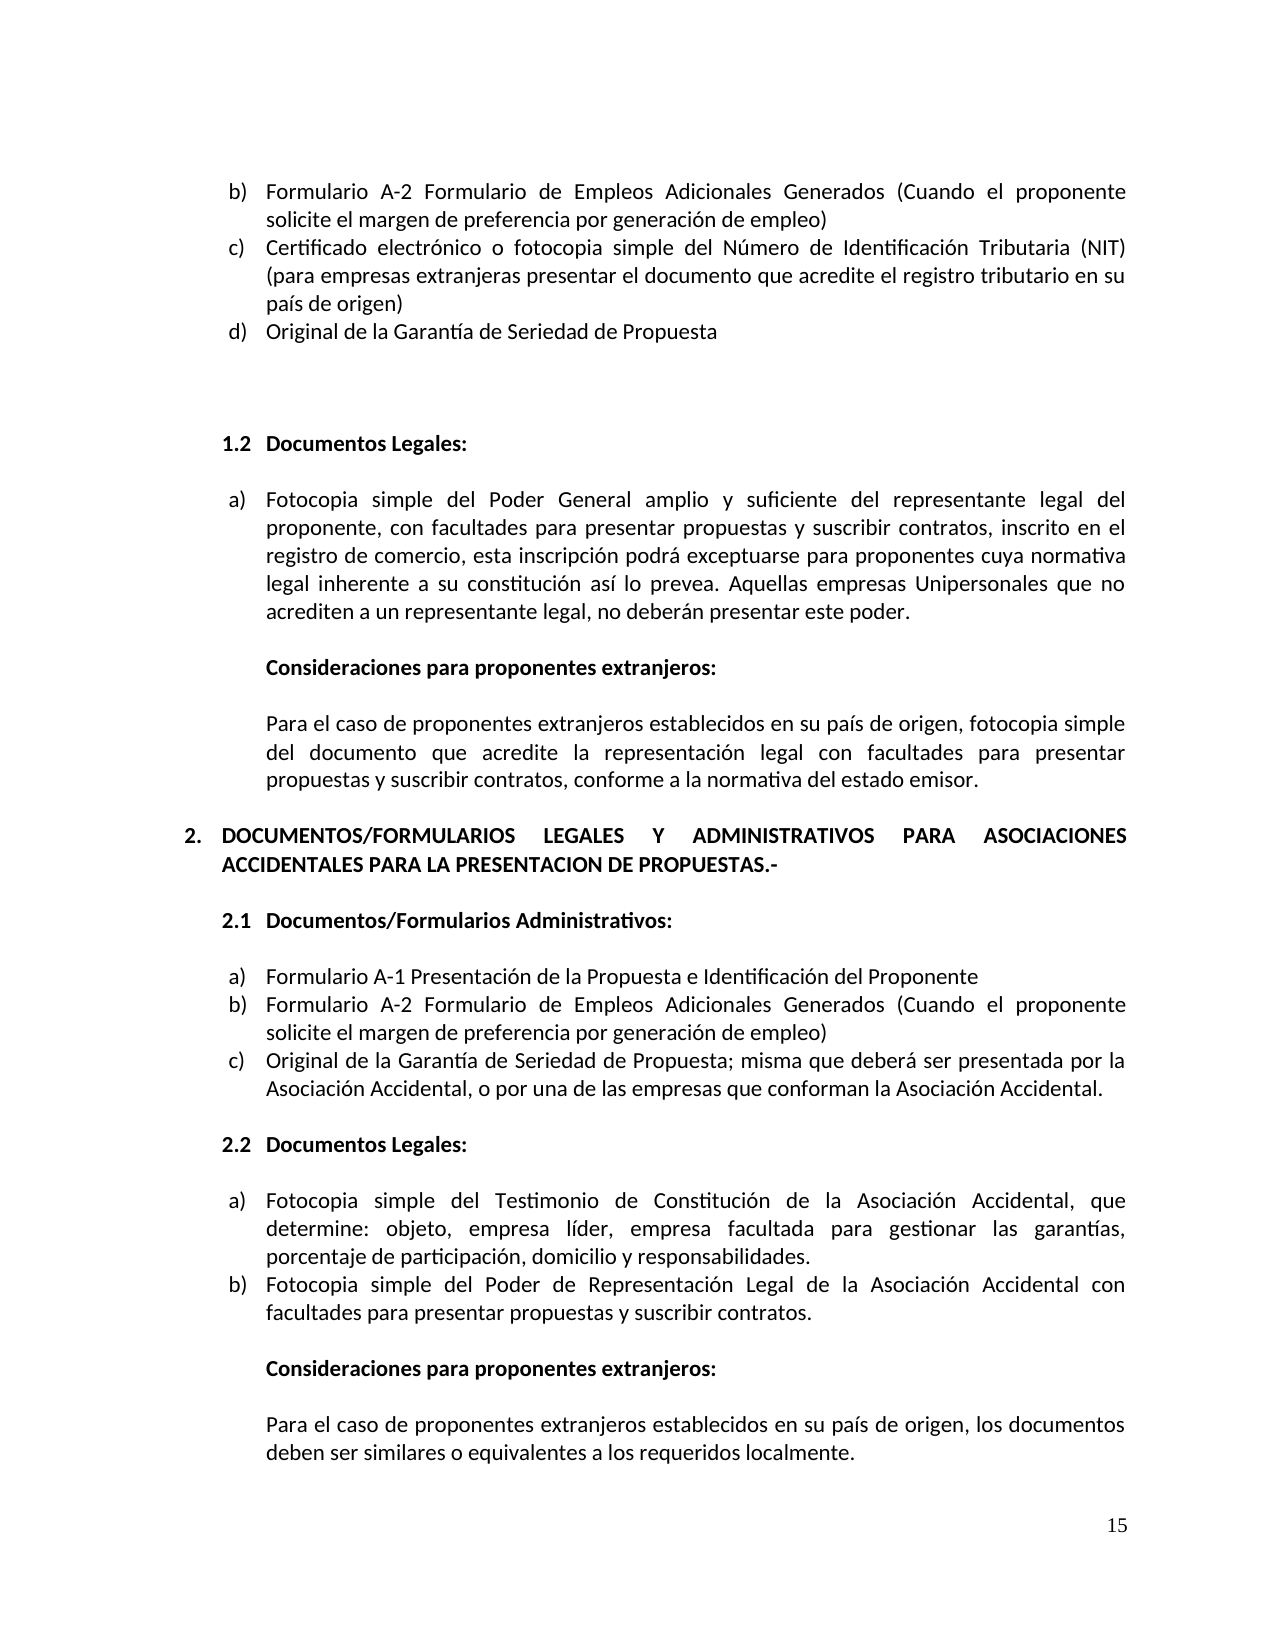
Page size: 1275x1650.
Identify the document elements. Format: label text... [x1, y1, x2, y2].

list Formulario A-2 Formulario de Empleos Adicionales Generados (Cuando el proponente solicite el margen de preferencia por generación de empleo) [228, 990, 1127, 1046]
list Fotocopia simple del Poder General amplio y suficiente del representante legal del proponente, con facultades para presentar propuestas y suscribir contratos, inscrito en el registro de comercio, esta inscripción podrá exceptuarse para proponentes cuya normativa legal inherente a su constitución así lo prevea. Aquellas empresas Unipersonales que no acrediten a un representante legal, no deberán presentar este poder. [228, 485, 1127, 626]
list Formulario A-2 Formulario de Empleos Adicionales Generados (Cuando el proponente solicite el margen de preferencia por generación de empleo) [228, 177, 1127, 233]
list DOCUMENTOS/FORMULARIOS LEGALES Y ADMINISTRATIVOS PARA ASOCIACIONES ACCIDENTALES PARA LA PRESENTACION DE PROPUESTAS.- [184, 822, 1127, 878]
list Documentos/Formularios Administrativos: [222, 906, 1127, 934]
list Consideraciones para proponentes extranjeros: [266, 1354, 1127, 1382]
list Para el caso de proponentes extranjeros establecidos en su país de origen, los documentos deben ser similares o equivalentes a los requeridos localmente. [266, 1410, 1127, 1466]
list Fotocopia simple del Testimonio de Constitución de la Asociación Accidental, que determine: objeto, empresa líder, empresa facultada para gestionar las garantías, porcentaje de participación, domicilio y responsabilidades. [228, 1186, 1127, 1270]
list Consideraciones para proponentes extranjeros: [266, 653, 1127, 682]
list Fotocopia simple del Poder de Representación Legal de la Asociación Accidental con facultades para presentar propuestas y suscribir contratos. [228, 1270, 1127, 1326]
list Para el caso de proponentes extranjeros establecidos en su país de origen, fotocopia simple del documento que acredite la representación legal con facultades para presentar propuestas y suscribir contratos, conforme a la normativa del estado emisor. [266, 709, 1127, 794]
list Original de la Garantía de Seriedad de Propuesta; misma que deberá ser presentada por la Asociación Accidental, o por una de las empresas que conforman la Asociación Accidental. [228, 1046, 1127, 1102]
list Documentos Legales: [222, 429, 1127, 457]
list Certificado electrónico o fotocopia simple del Número de Identificación Tributaria (NIT) (para empresas extranjeras presentar el documento que acredite el registro tributario en su país de origen) [228, 233, 1127, 317]
list Formulario A-1 Presentación de la Propuesta e Identificación del Proponente [228, 962, 1127, 990]
list Documentos Legales: [222, 1130, 1127, 1158]
list Original de la Garantía de Seriedad de Propuesta [228, 317, 1127, 345]
